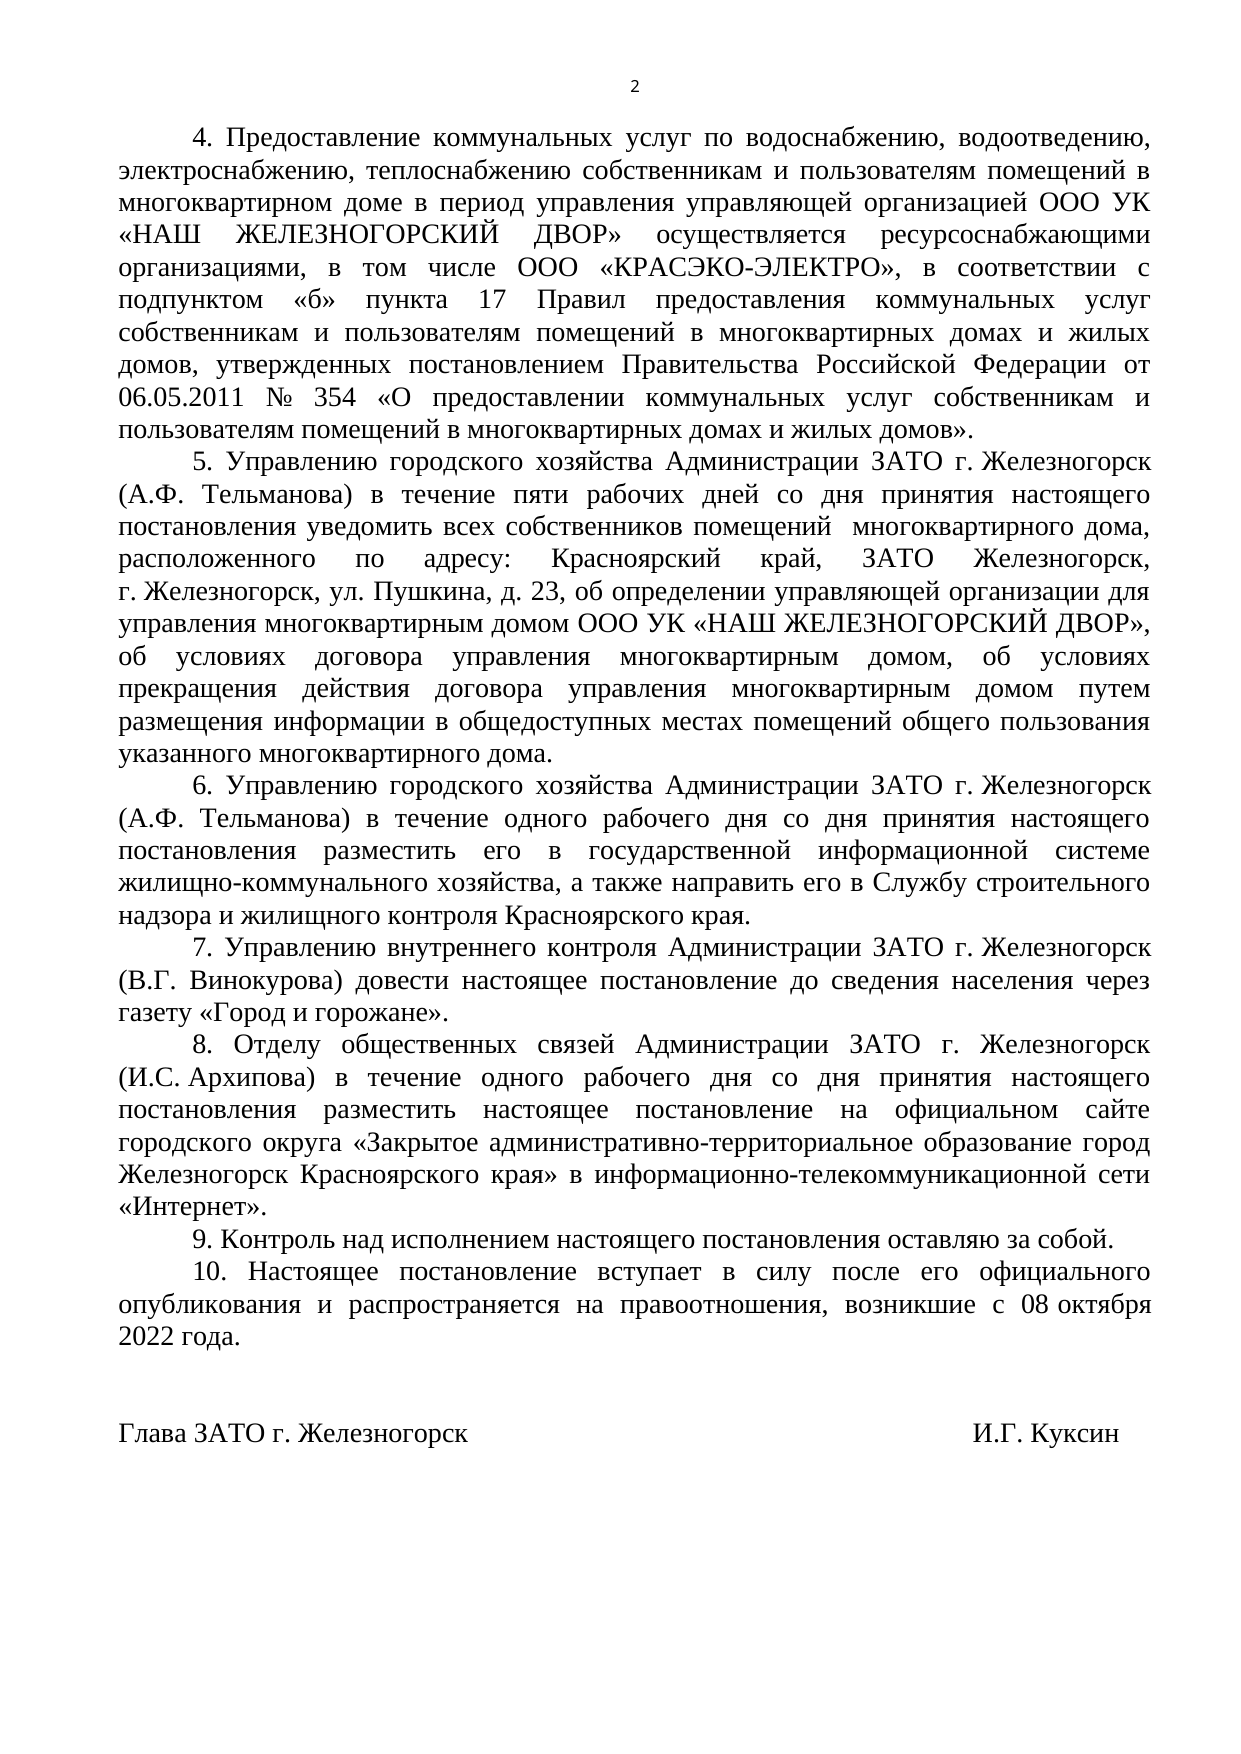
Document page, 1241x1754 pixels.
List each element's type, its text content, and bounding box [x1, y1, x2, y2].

text 6. Управлению городского хозяйства Администрации ЗАТО г. Железногорск (А.Ф. Тельманова) в течение одного рабочего дня со дня принятия настоящего постановления разместить его в государственной информационной системе жилищно-коммунального хозяйства, а также направить его в Службу строительного надзора и жилищного контроля Красноярского края. [118, 768, 1152, 930]
text 4. Предоставление коммунальных услуг по водоснабжению, водоотведению, электроснабжению, теплоснабжению собственникам и пользователям помещений в многоквартирном доме в период управления управляющей организацией ООО УК «НАШ ЖЕЛЕЗНОГОРСКИЙ ДВОР» осуществляется ресурсоснабжающими организациями, в том числе ООО «КРАСЭКО-ЭЛЕКТРО», в соответствии с подпунктом «б» пункта 17 Правил предоставления коммунальных услуг собственникам и пользователям помещений в многоквартирных домах и жилых домов, утвержденных постановлением Правительства Российской Федерации от 06.05.2011 № 354 «О предоставлении коммунальных услуг собственникам и пользователям помещений в многоквартирных домах и жилых домов». [118, 120, 1152, 444]
title 7. Управлению внутреннего контроля Администрации ЗАТО г. Железногорск (В.Г. Винокурова) довести настоящее постановление до сведения населения через газету «Город и горожане». [118, 930, 1152, 1027]
text Глава ЗАТО г. Железногорск И.Г. Куксин [118, 1416, 1152, 1449]
text 9. Контроль над исполнением настоящего постановления оставляю за собой. [118, 1222, 1152, 1254]
text 8. Отделу общественных связей Администрации ЗАТО г. Железногорск (И.С. Архипова) в течение одного рабочего дня со дня принятия настоящего постановления разместить настоящее постановление на официальном сайте городского округа «Закрытое административно-территориальное образование город Железногорск Красноярского края» в информационно-телекоммуникационной сети «Интернет». [118, 1027, 1152, 1222]
title 5. Управлению городского хозяйства Администрации ЗАТО г. Железногорск (А.Ф. Тельманова) в течение пяти рабочих дней со дня принятия настоящего постановления уведомить всех собственников помещений многоквартирного дома, расположенного по адресу: Красноярский край, ЗАТО Железногорск, г. Железногорск, ул. Пушкина, д. 23, об определении управляющей организации для управления многоквартирным домом ООО УК «НАШ ЖЕЛЕЗНОГОРСКИЙ ДВОР», об условиях договора управления многоквартирным домом, об условиях прекращения действия договора управления многоквартирным домом путем размещения информации в общедоступных местах помещений общего пользования указанного многоквартирного дома. [118, 444, 1152, 768]
text 10. Настоящее постановление вступает в силу после его официального опубликования и распространяется на правоотношения, возникшие с 08 октября 2022 года. [118, 1254, 1152, 1351]
